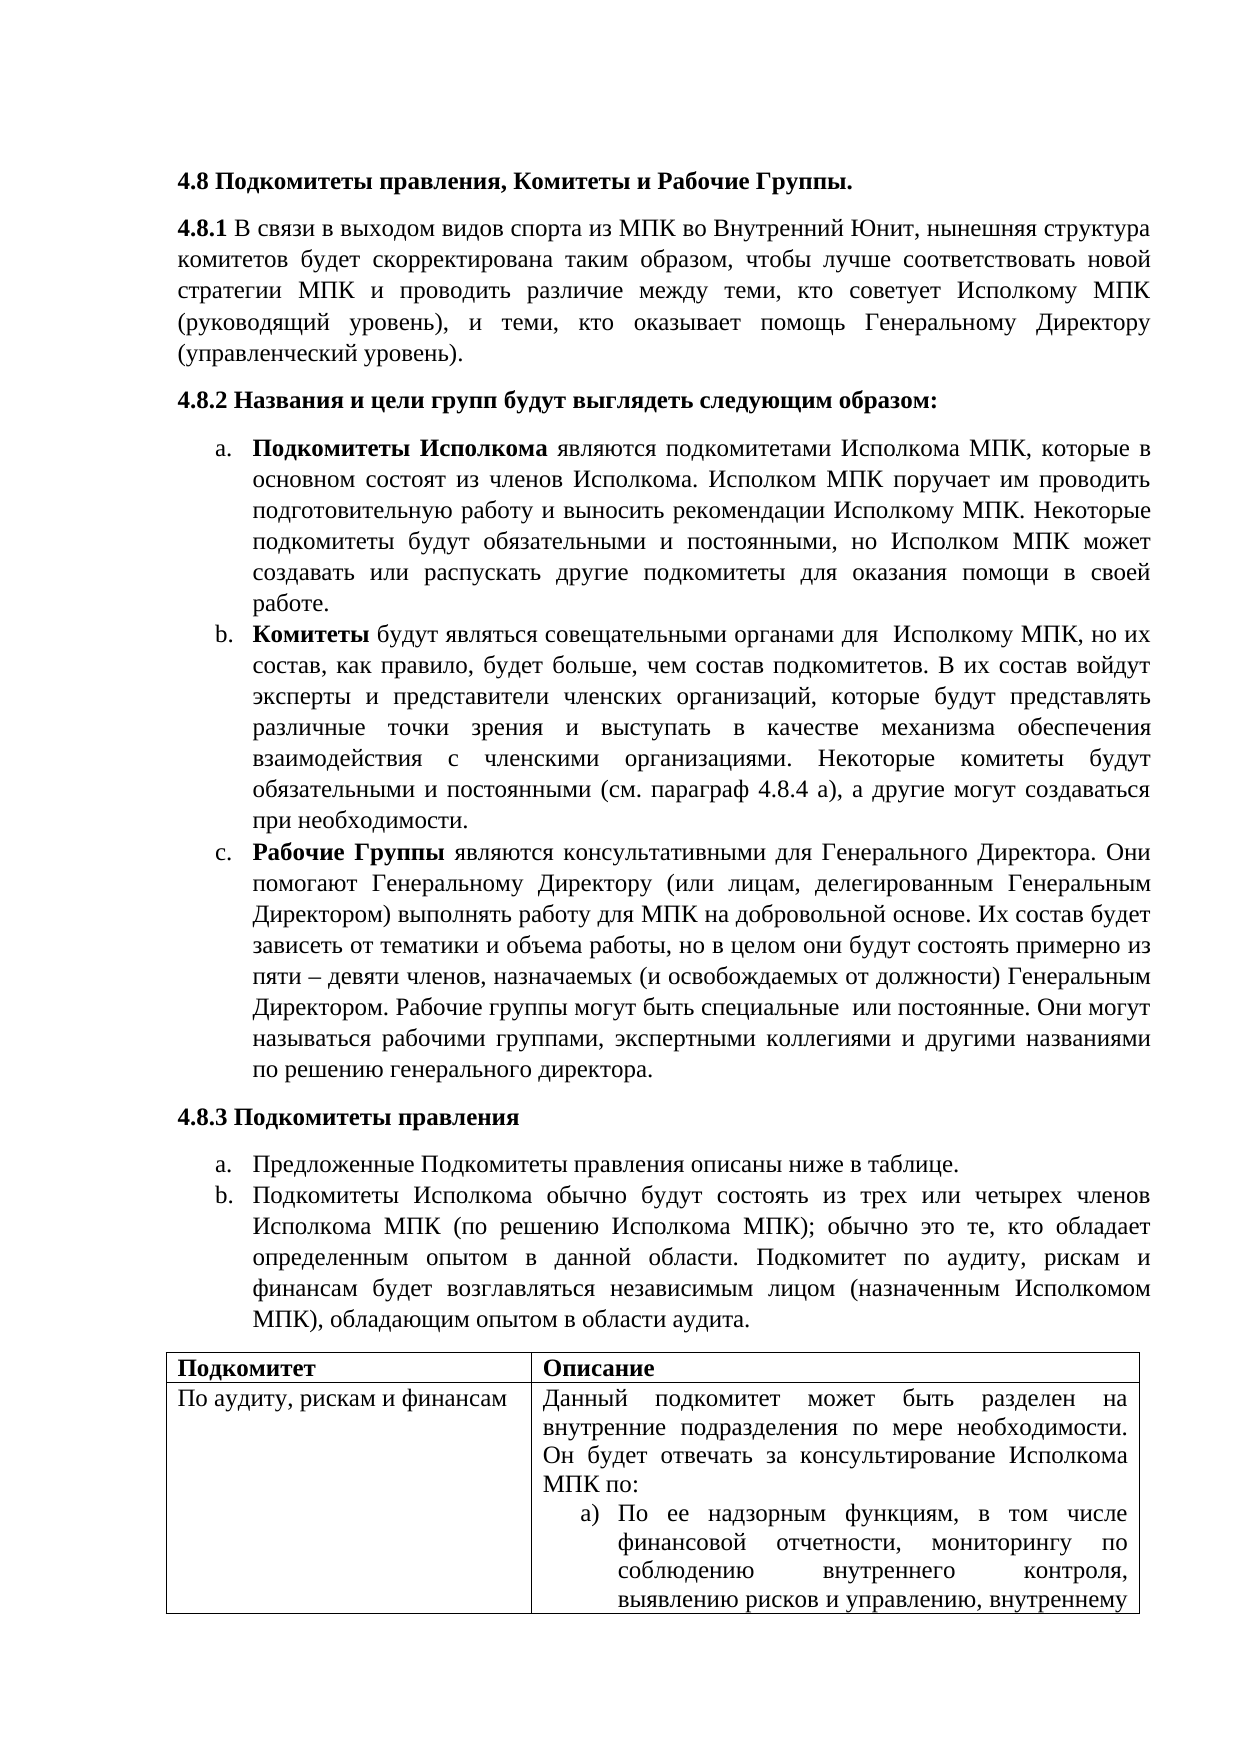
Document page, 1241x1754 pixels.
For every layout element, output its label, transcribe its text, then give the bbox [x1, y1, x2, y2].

text 4.8 Подкомитеты правления, Комитеты и Рабочие Группы. [177, 166, 1152, 194]
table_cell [532, 1383, 1139, 1613]
list Рабочие Группы являются консультативными для Генерального Директора. Они помогают Генеральному Директору (или лицам, делегированным Генеральным Директором) выполнять работу для МПК на добровольной основе. Их состав будет зависеть от тематики и объема работы, но в целом они будут состоять примерно из пяти – девяти членов, назначаемых (и освобождаемых от должности) Генеральным Директором. Рабочие группы могут быть специальные или постоянные. Они могут называться рабочими группами, экспертными коллегиями и другими названиями по решению генерального директора. [215, 837, 1152, 1083]
text 4.8.2 Названия и цели групп будут выглядеть следующим образом: [177, 385, 1152, 414]
list Подкомитеты Исполкома обычно будут состоять из трех или четырех членов Исполкома МПК (по решению Исполкома МПК); обычно это те, кто обладает определенным опытом в данной области. Подкомитет по аудиту, рискам и финансам будет возглавляться независимым лицом (назначенным Исполкомом МПК), обладающим опытом в области аудита. [215, 1180, 1152, 1333]
table_header Описание [532, 1353, 1139, 1382]
list Предложенные Подкомитеты правления описаны ниже в таблице. [215, 1149, 1152, 1178]
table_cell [167, 1383, 531, 1613]
text 4.8.3 Подкомитеты правления [177, 1102, 1152, 1130]
text 4.8.1 В связи в выходом видов спорта из МПК во Внутренний Юнит, нынешняя структура комитетов будет скорректирована таким образом, чтобы лучше соответствовать новой стратегии МПК и проводить различие между теми, кто советует Исполкому МПК (руководящий уровень), и теми, кто оказывает помощь Генеральному Директору (управленческий уровень). [177, 213, 1152, 366]
list Подкомитеты Исполкома являются подкомитетами Исполкома МПК, которые в основном состоят из членов Исполкома. Исполком МПК поручает им проводить подготовительную работу и выносить рекомендации Исполкому МПК. Некоторые подкомитеты будут обязательными и постоянными, но Исполком МПК может создавать или распускать другие подкомитеты для оказания помощи в своей работе. [215, 433, 1152, 617]
list Комитеты будут являться совещательными органами для Исполкому МПК, но их состав, как правило, будет больше, чем состав подкомитетов. В их состав войдут эксперты и представители членских организаций, которые будут представлять различные точки зрения и выступать в качестве механизма обеспечения взаимодействия с членскими организациями. Некоторые комитеты будут обязательными и постоянными (см. параграф 4.8.4 а), а другие могут создаваться при необходимости. [215, 619, 1152, 834]
table_header Подкомитет [167, 1353, 531, 1382]
